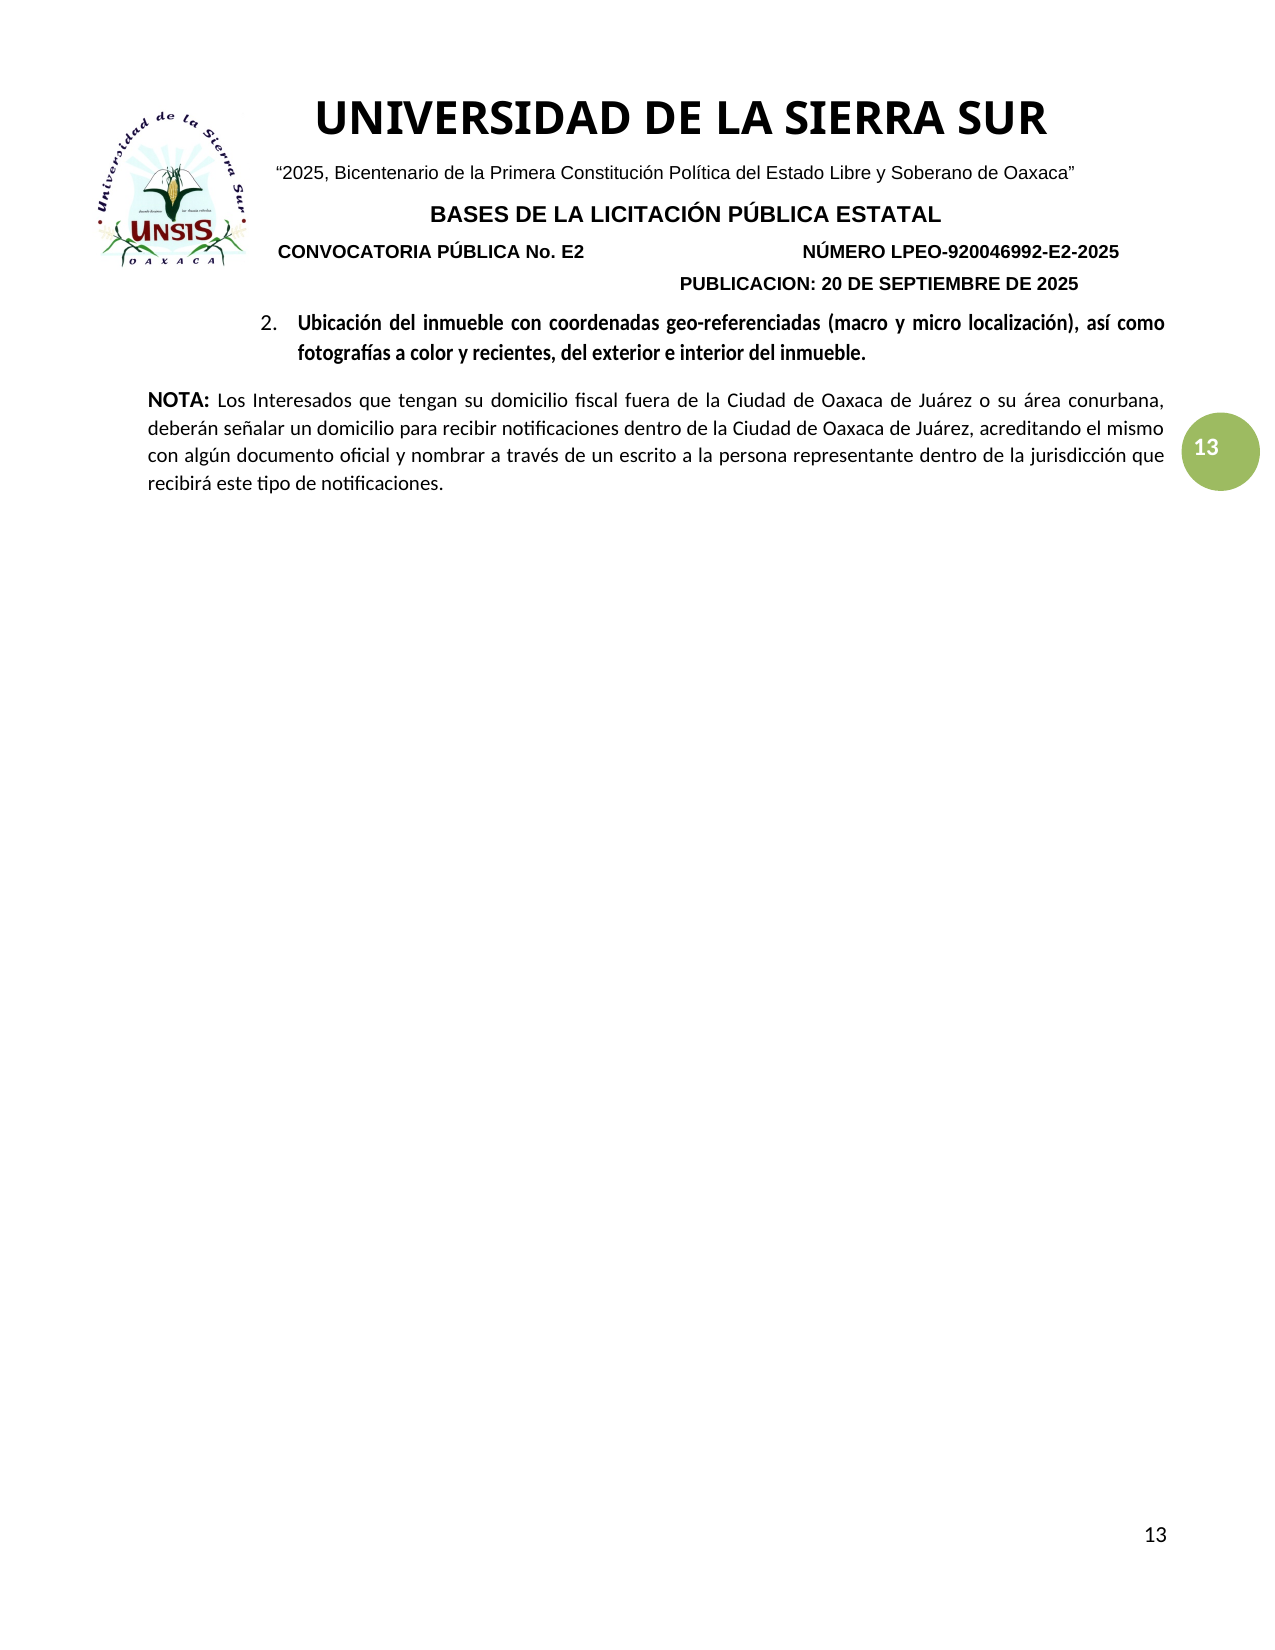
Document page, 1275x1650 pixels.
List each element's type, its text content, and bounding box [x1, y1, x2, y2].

picture [92, 105, 251, 271]
text NOTA: Los Interesados que tengan su domicilio fiscal fuera de la Ciudad de Oaxaca de Juárez o su área conurbana, deberán señalar un domicilio para recibir notificaciones dentro de la Ciudad de Oaxaca de Juárez, acreditando el mismo con algún documento oficial y nombrar a través de un escrito a la persona representante dentro de la jurisdicción que recibirá este tipo de notificaciones. [148, 385, 1167, 495]
list Ubicación del inmueble con coordenadas geo-referenciadas (macro y micro localización), así como fotografías a color y recientes, del exterior e interior del inmueble. [260, 308, 1167, 366]
